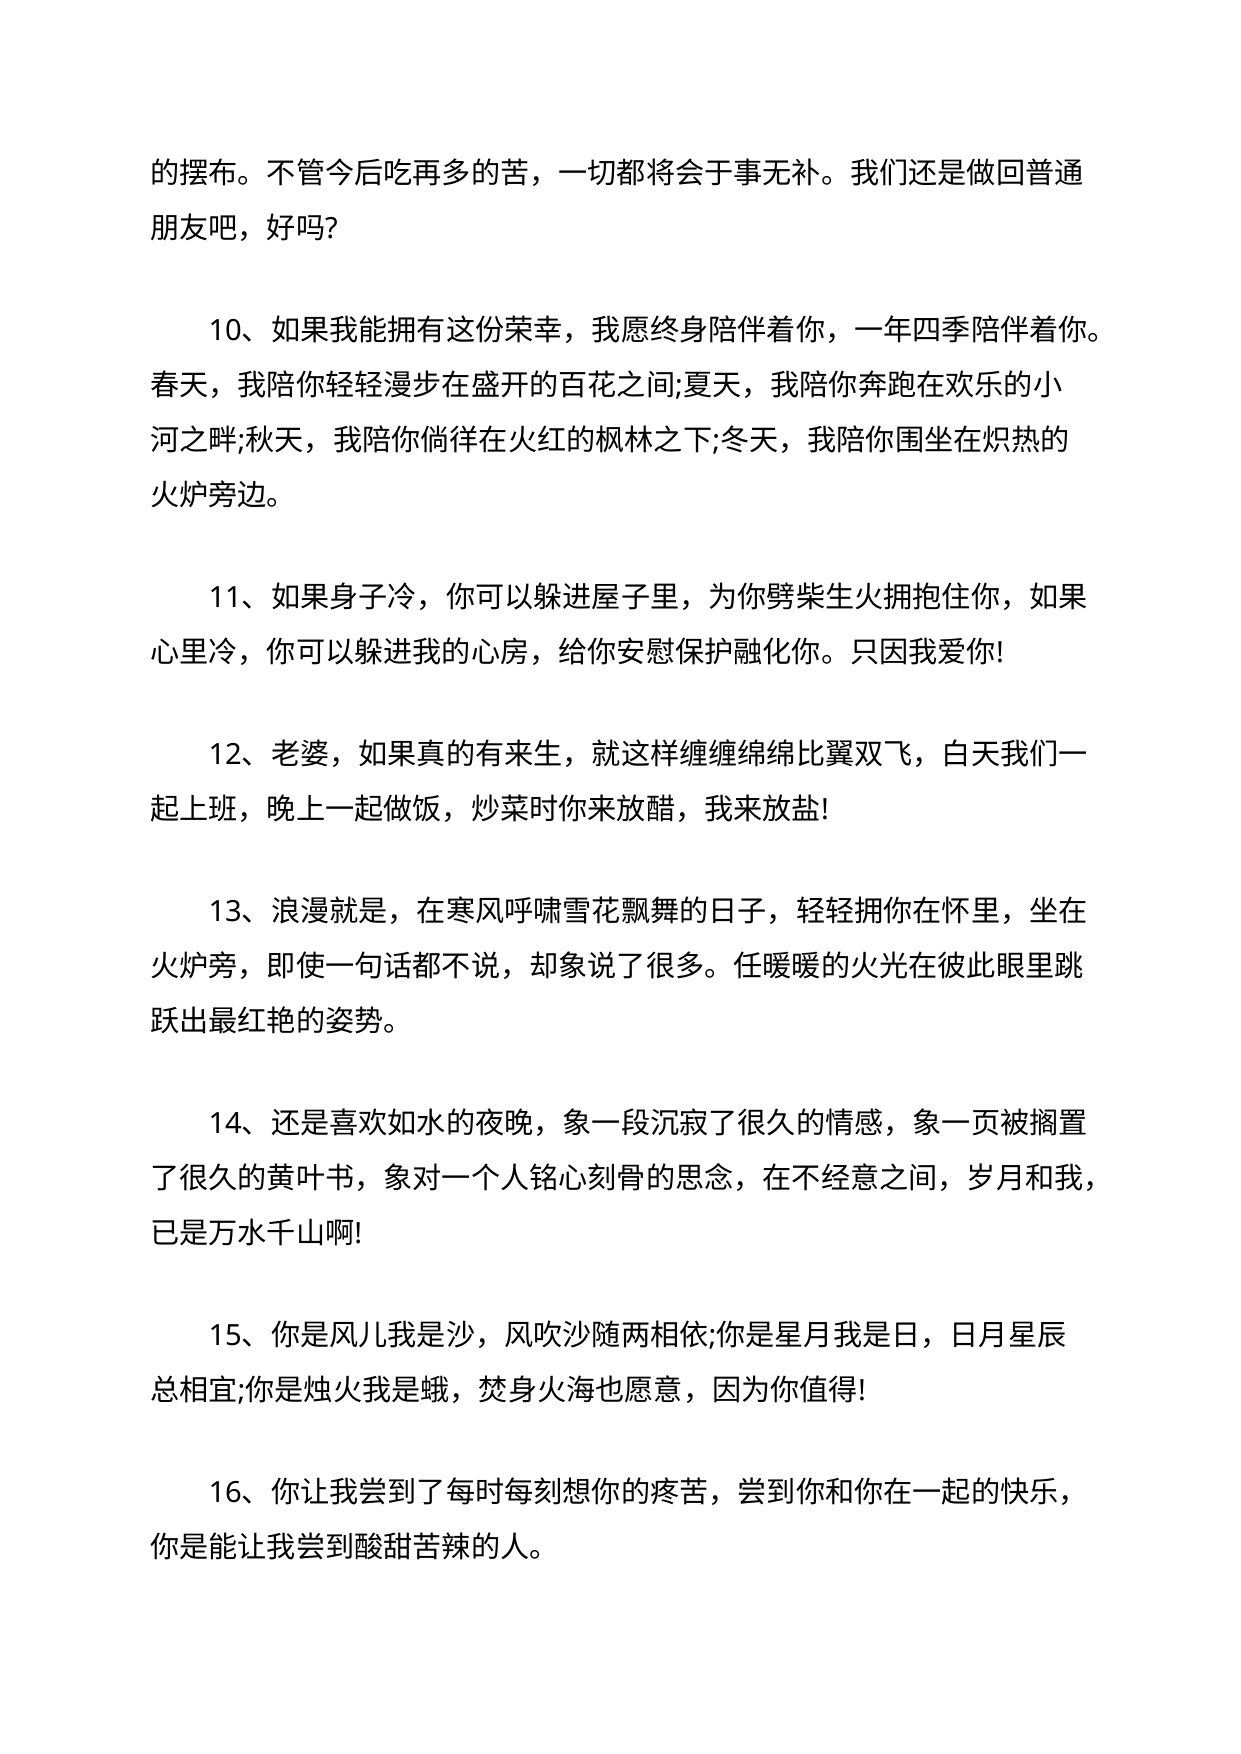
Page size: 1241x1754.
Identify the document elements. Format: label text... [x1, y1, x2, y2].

text 14、还是喜欢如水的夜晚，象一段沉寂了很久的情感，象一页被搁置了很久的黄叶书，象对一个人铭心刻骨的思念，在不经意之间，岁月和我，已是万水千山啊! [150, 1099, 1090, 1252]
text 12、老婆，如果真的有来生，就这样缠缠绵绵比翼双飞，白天我们一起上班，晚上一起做饭，炒菜时你来放醋，我来放盐! [150, 731, 1090, 828]
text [150, 150, 1090, 247]
text 15、你是风儿我是沙，风吹沙随两相依;你是星月我是日，日月星辰总相宜;你是烛火我是蛾，焚身火海也愿意，因为你值得! [150, 1311, 1090, 1408]
text 16、你让我尝到了每时每刻想你的疼苦，尝到你和你在一起的快乐，你是能让我尝到酸甜苦辣的人。 [150, 1468, 1090, 1565]
text 11、如果身子冷，你可以躲进屋子里，为你劈柴生火拥抱住你，如果心里冷，你可以躲进我的心房，给你安慰保护融化你。只因我爱你! [150, 574, 1090, 671]
text 10、如果我能拥有这份荣幸，我愿终身陪伴着你，一年四季陪伴着你。春天，我陪你轻轻漫步在盛开的百花之间;夏天，我陪你奔跑在欢乐的小河之畔;秋天，我陪你倘徉在火红的枫林之下;冬天，我陪你围坐在炽热的火炉旁边。 [150, 307, 1090, 514]
text 13、浪漫就是，在寒风呼啸雪花飘舞的日子，轻轻拥你在怀里，坐在火炉旁，即使一句话都不说，却象说了很多。任暖暖的火光在彼此眼里跳跃出最红艳的姿势。 [150, 888, 1090, 1040]
